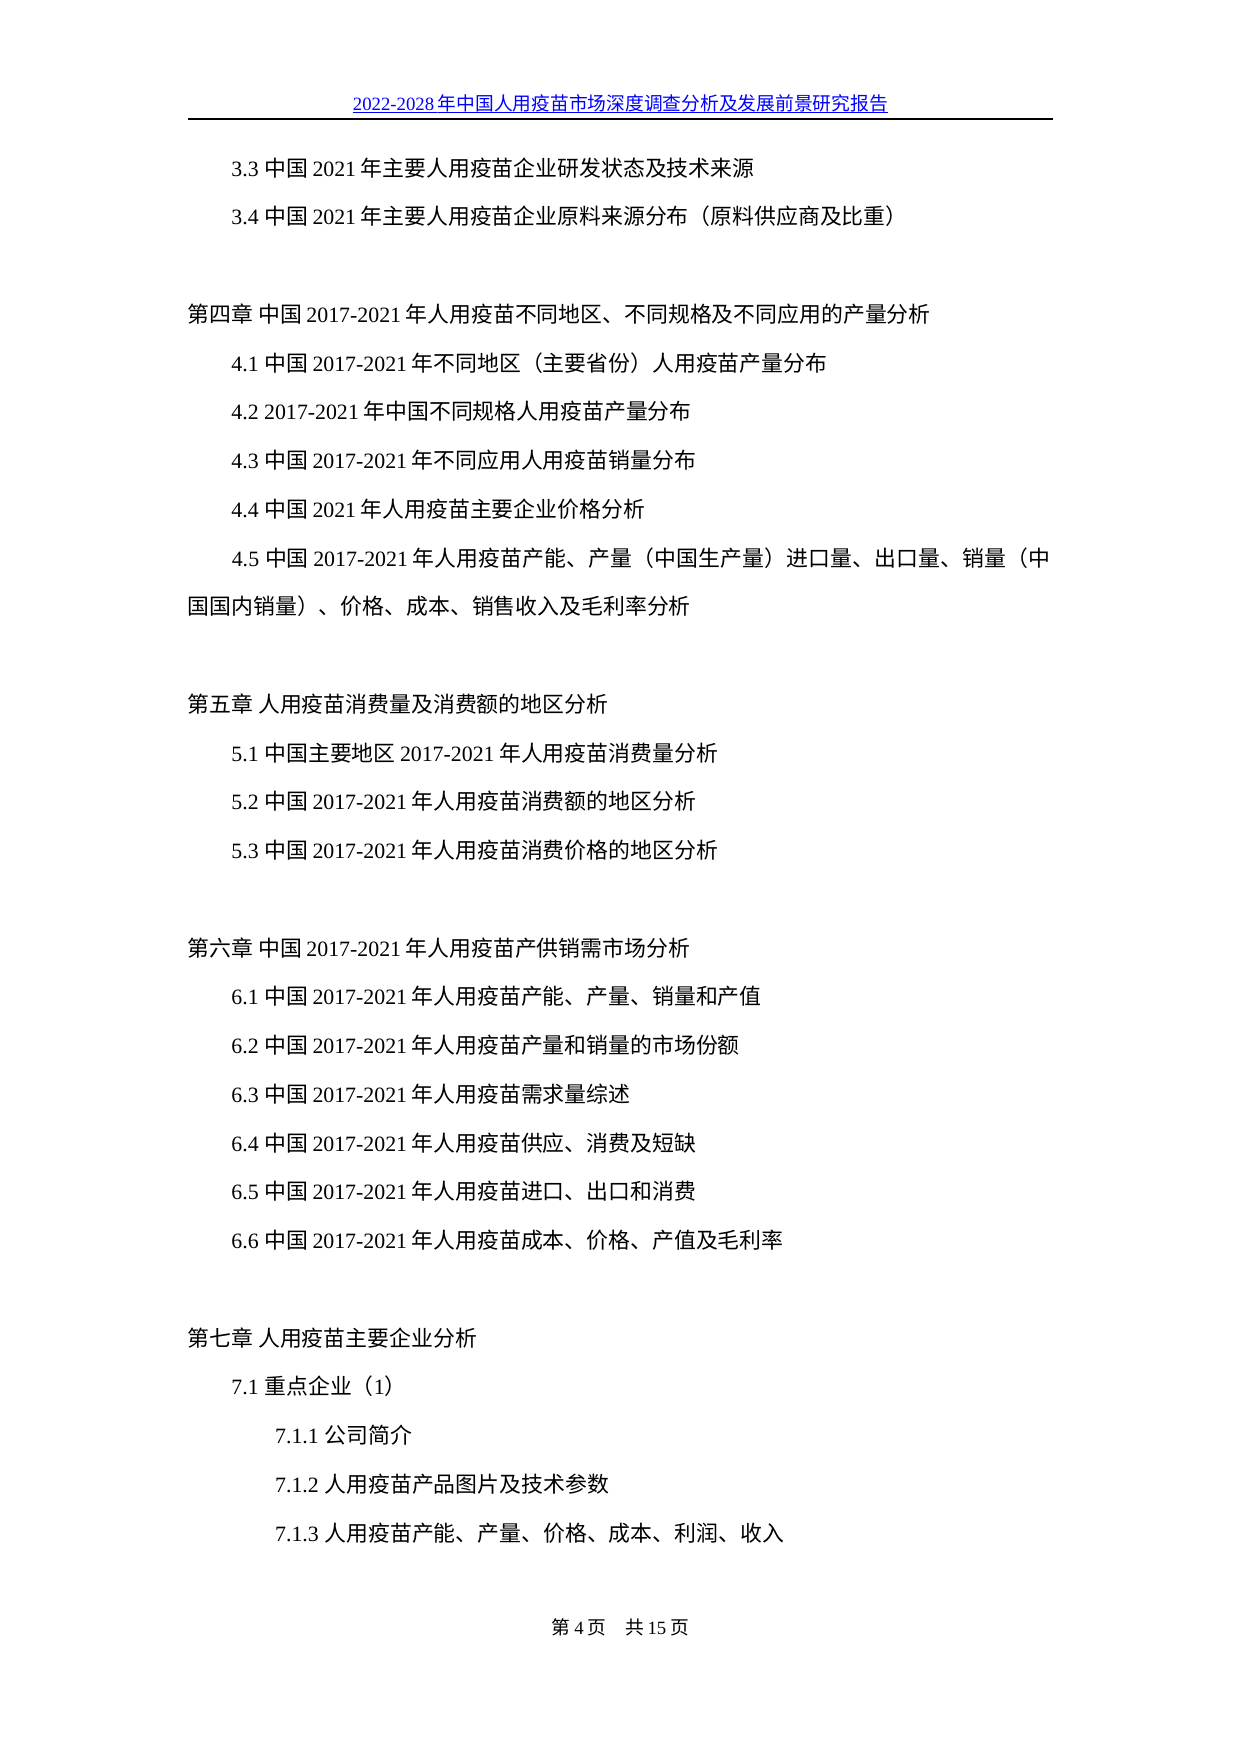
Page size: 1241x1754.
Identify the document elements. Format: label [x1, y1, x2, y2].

text [187, 150, 1053, 1548]
